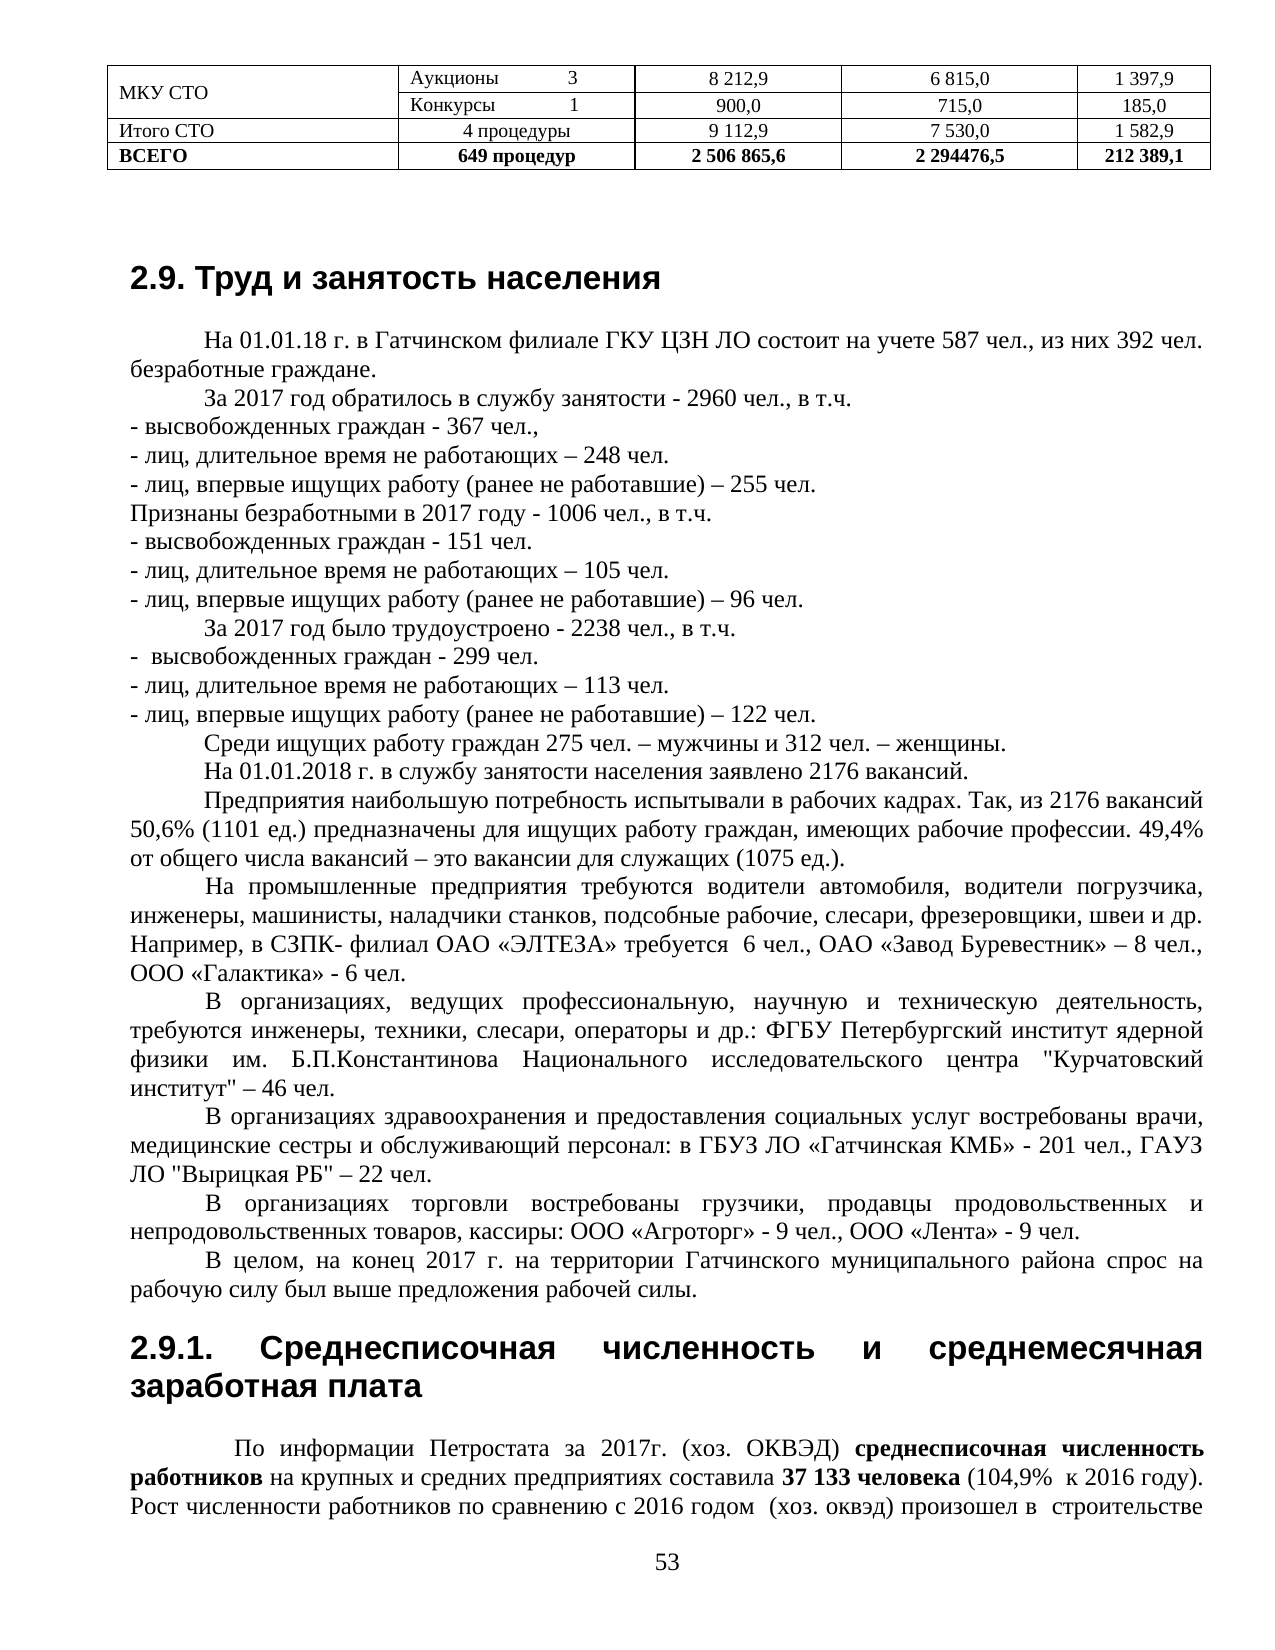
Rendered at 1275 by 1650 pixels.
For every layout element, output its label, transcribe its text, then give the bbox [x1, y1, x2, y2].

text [130, 1433, 1204, 1519]
text - лиц, длительное время не работающих – 113 чел. [130, 670, 1204, 699]
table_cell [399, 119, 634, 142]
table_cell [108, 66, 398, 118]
text На 01.01.2018 г. в службу занятости населения заявлено 2176 вакансий. [130, 756, 1204, 785]
text В организациях торговли востребованы грузчики, продавцы продовольственных и непродовольственных товаров, кассиры: ООО «Агроторг» - 9 чел., ООО «Лента» - 9 чел. [130, 1188, 1204, 1245]
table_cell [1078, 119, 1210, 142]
text В организациях здравоохранения и предоставления социальных услуг востребованы врачи, медицинские сестры и обслуживающий персонал: в ГБУЗ ЛО «Гатчинская КМБ» - 201 чел., ГАУЗ ЛО "Вырицкая РБ" – 22 чел. [130, 1101, 1204, 1188]
text Предприятия наибольшую потребность испытывали в рабочих кадрах. Так, из 2176 вакансий 50,6% (1101 ед.) предназначены для ищущих работу граждан, имеющих рабочие профессии. 49,4% от общего числа вакансий – это вакансии для служащих (1075 ед.). [130, 785, 1204, 871]
text - лиц, впервые ищущих работу (ранее не работавшие) – 255 чел. [130, 469, 1204, 498]
subtitle 2.9. Труд и занятость населения [130, 258, 1204, 296]
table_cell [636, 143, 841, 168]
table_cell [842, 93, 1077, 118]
text В организациях, ведущих профессиональную, научную и техническую деятельность, требуются инженеры, техники, слесари, операторы и др.: ФГБУ Петербургский институт ядерной физики им. Б.П.Константинова Национального исследовательского центра "Курчатовский институт" – 46 чел. [130, 986, 1204, 1101]
text - лиц, впервые ищущих работу (ранее не работавшие) – 96 чел. [130, 584, 1204, 613]
text - высвобожденных граждан - 367 чел., [130, 411, 1204, 440]
text - высвобожденных граждан - 299 чел. [130, 641, 1204, 670]
text За 2017 год обратилось в службу занятости - 2960 чел., в т.ч. [130, 383, 1204, 411]
text В целом, на конец 2017 г. на территории Гатчинского муниципального района спрос на рабочую силу был выше предложения рабочей силы. [130, 1245, 1204, 1303]
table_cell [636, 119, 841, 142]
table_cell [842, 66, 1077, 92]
text Признаны безработными в 2017 году - 1006 чел., в т.ч. [130, 498, 1204, 526]
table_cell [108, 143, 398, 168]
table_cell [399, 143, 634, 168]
text - высвобожденных граждан - 151 чел. [130, 526, 1204, 555]
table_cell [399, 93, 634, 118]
text За 2017 год было трудоустроено - 2238 чел., в т.ч. [130, 613, 1204, 641]
text На промышленные предприятия требуются водители автомобиля, водители погрузчика, инженеры, машинисты, наладчики станков, подсобные рабочие, слесари, фрезеровщики, швеи и др. Например, в СЗПК- филиал ОАО «ЭЛТЕЗА» требуется 6 чел., ОАО «Завод Буревестник» – 8 чел., ООО «Галактика» - 6 чел. [130, 871, 1204, 986]
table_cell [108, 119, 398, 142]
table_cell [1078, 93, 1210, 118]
text На 01.01.18 г. в Гатчинском филиале ГКУ ЦЗН ЛО состоит на учете 587 чел., из них 392 чел. безработные граждане. [130, 325, 1204, 383]
text - лиц, длительное время не работающих – 105 чел. [130, 555, 1204, 584]
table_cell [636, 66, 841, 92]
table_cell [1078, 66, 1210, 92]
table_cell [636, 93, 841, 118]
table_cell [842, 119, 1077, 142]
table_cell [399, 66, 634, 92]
subtitle 2.9.1. Среднесписочная численность и среднемесячная заработная плата [130, 1328, 1204, 1404]
text - лиц, длительное время не работающих – 248 чел. [130, 440, 1204, 469]
text - лиц, впервые ищущих работу (ранее не работавшие) – 122 чел. [130, 699, 1204, 728]
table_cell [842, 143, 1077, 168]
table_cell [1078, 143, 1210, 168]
text Среди ищущих работу граждан 275 чел. – мужчины и 312 чел. – женщины. [130, 728, 1204, 756]
